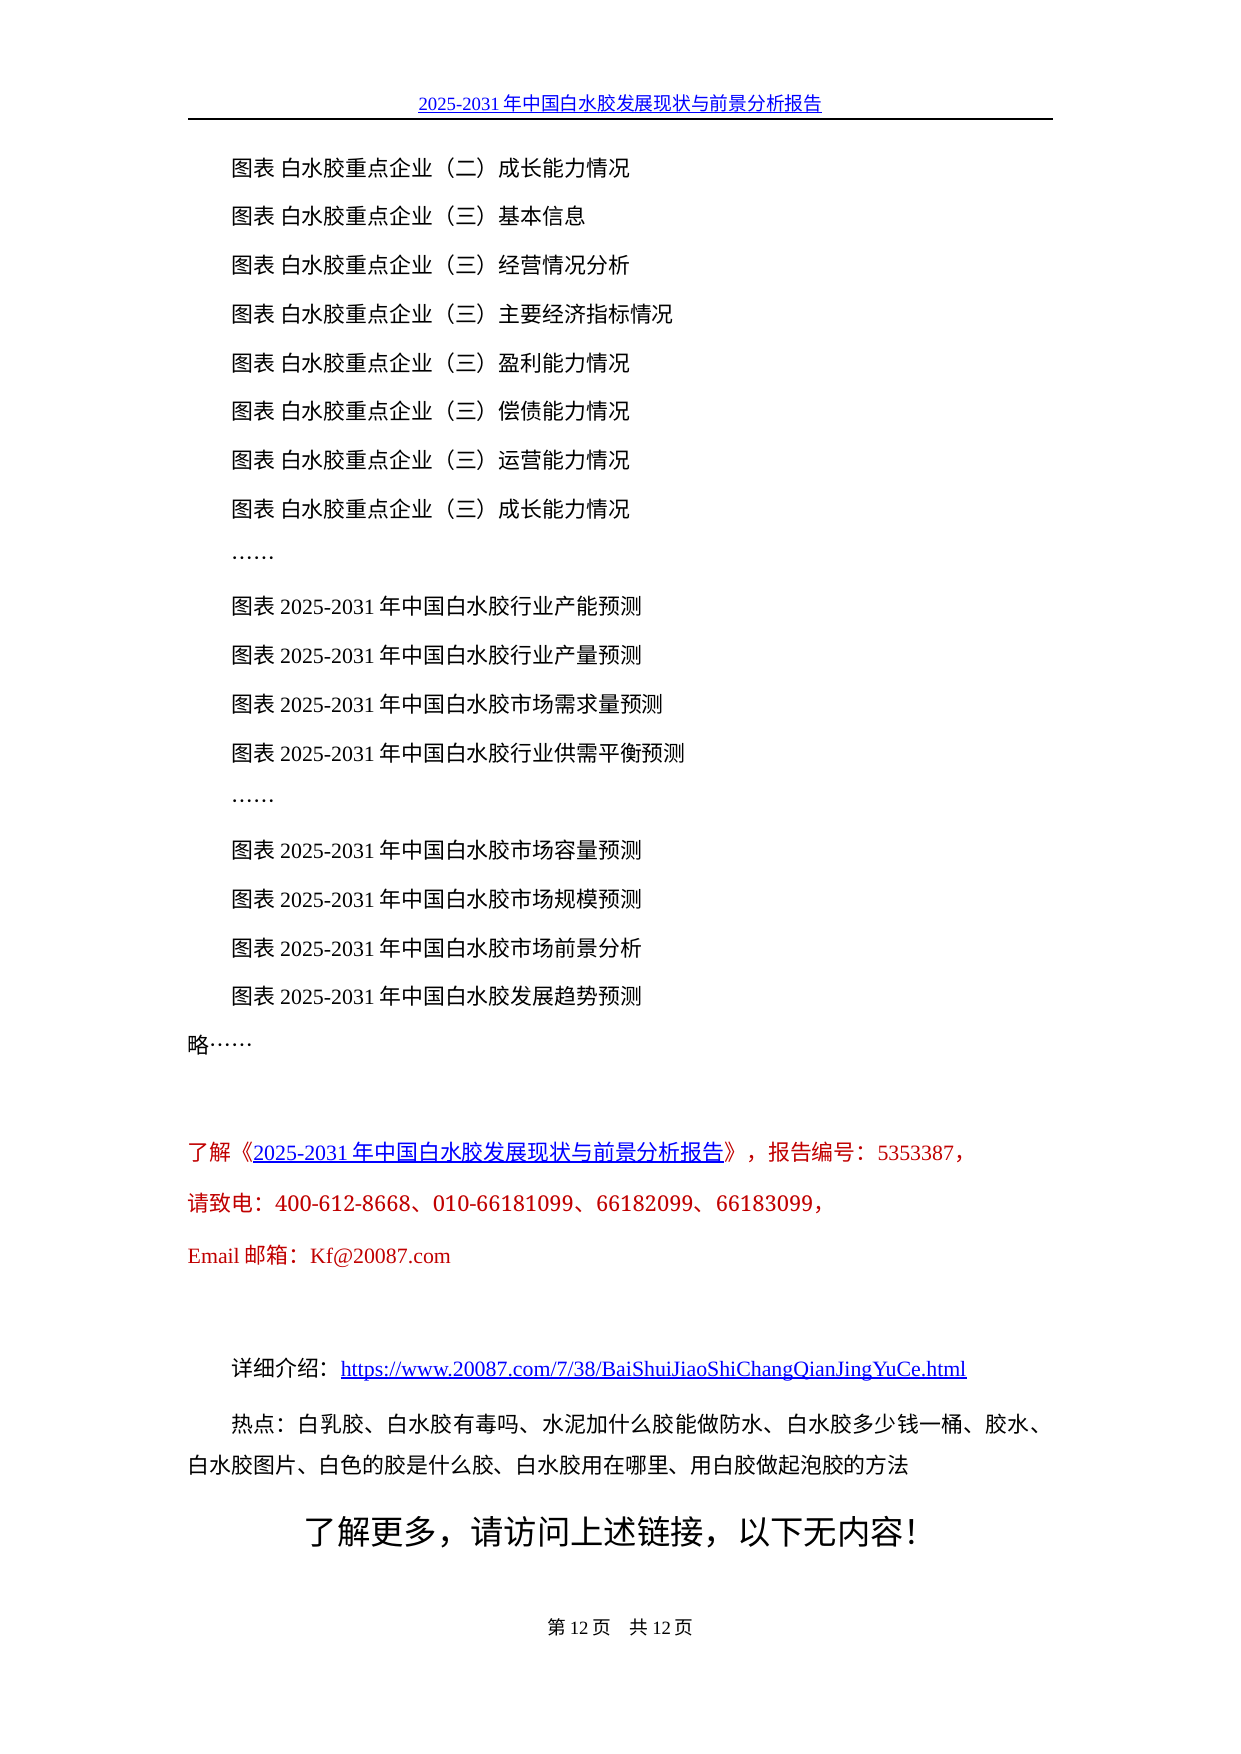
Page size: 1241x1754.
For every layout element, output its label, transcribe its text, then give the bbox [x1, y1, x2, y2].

text 详细介绍：https://www.20087.com/7/38/BaiShuiJiaoShiChangQianJingYuCe.html [187, 1350, 1053, 1383]
title 了解更多，请访问上述链接，以下无内容！ [187, 1497, 1053, 1562]
text 热点：白乳胶、白水胶有毒吗、水泥加什么胶能做防水、白水胶多少钱一桶、胶水、白水胶图片、白色的胶是什么胶、白水胶用在哪里、用白胶做起泡胶的方法 [187, 1407, 1053, 1480]
text 了解《2025-2031年中国白水胶发展现状与前景分析报告》，报告编号：5353387， [187, 1134, 1053, 1167]
text 请致电：400-612-8668、010-66181099、66182099、66183099， [187, 1186, 1053, 1218]
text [187, 150, 1053, 1060]
text Email邮箱：Kf@20087.com [187, 1237, 1053, 1270]
